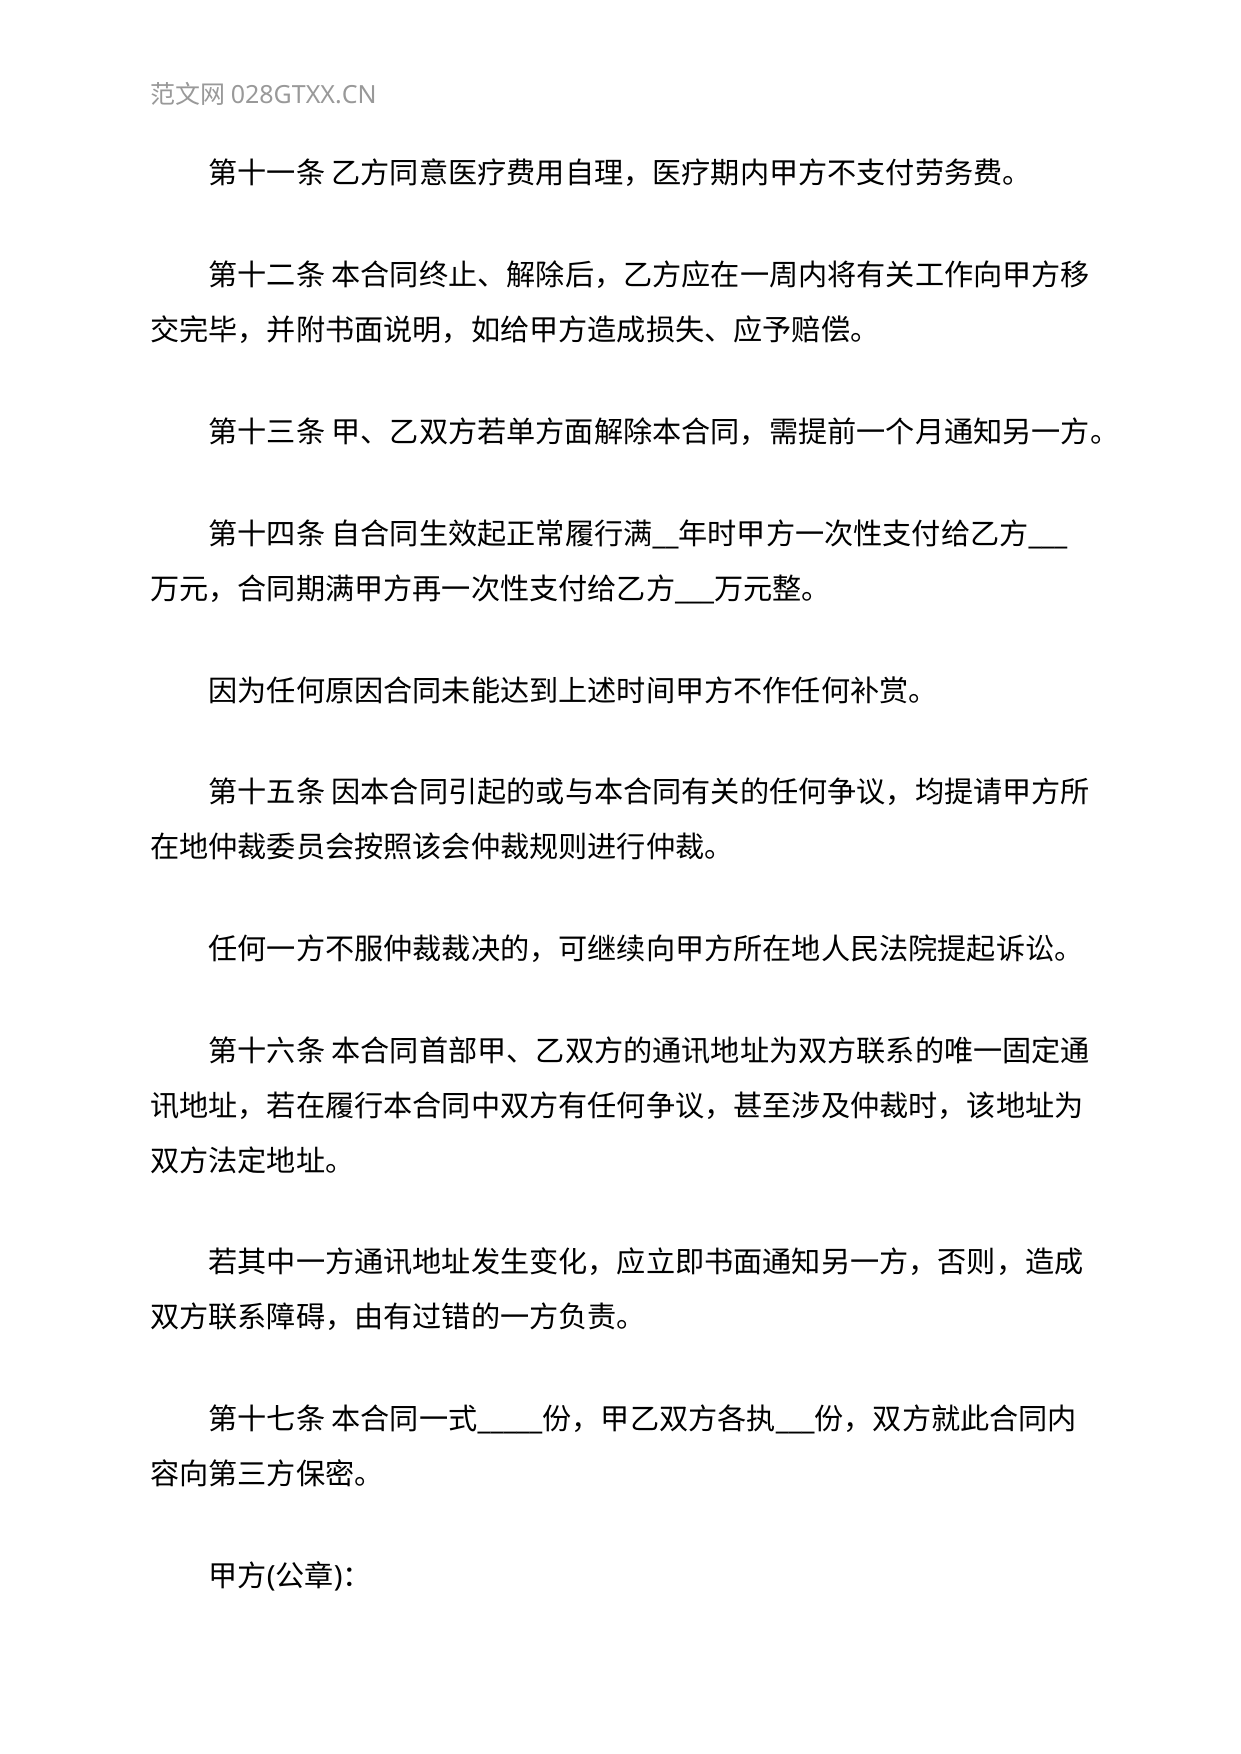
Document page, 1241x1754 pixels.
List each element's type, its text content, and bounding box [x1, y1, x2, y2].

text 任何一方不服仲裁裁决的，可继续向甲方所在地人民法院提起诉讼。 [150, 926, 1090, 968]
text 第十四条 自合同生效起正常履行满__年时甲方一次性支付给乙方___万元，合同期满甲方再一次性支付给乙方___万元整。 [150, 510, 1090, 608]
text 第十七条 本合同一式_____份，甲乙双方各执___份，双方就此合同内容向第三方保密。 [150, 1396, 1090, 1493]
text 第十五条 因本合同引起的或与本合同有关的任何争议，均提请甲方所在地仲裁委员会按照该会仲裁规则进行仲裁。 [150, 769, 1090, 866]
text 若其中一方通讯地址发生变化，应立即书面通知另一方，否则，造成双方联系障碍，由有过错的一方负责。 [150, 1239, 1090, 1336]
text 第十二条 本合同终止、解除后，乙方应在一周内将有关工作向甲方移交完毕，并附书面说明，如给甲方造成损失、应予赔偿。 [150, 252, 1090, 349]
text 第十六条 本合同首部甲、乙双方的通讯地址为双方联系的唯一固定通讯地址，若在履行本合同中双方有任何争议，甚至涉及仲裁时，该地址为双方法定地址。 [150, 1027, 1090, 1179]
text 因为任何原因合同未能达到上述时间甲方不作任何补赏。 [150, 667, 1090, 709]
text 第十一条 乙方同意医疗费用自理，医疗期内甲方不支付劳务费。 [150, 150, 1090, 192]
text 甲方(公章)： [150, 1552, 1090, 1595]
text 第十三条 甲、乙双方若单方面解除本合同，需提前一个月通知另一方。 [150, 408, 1090, 451]
